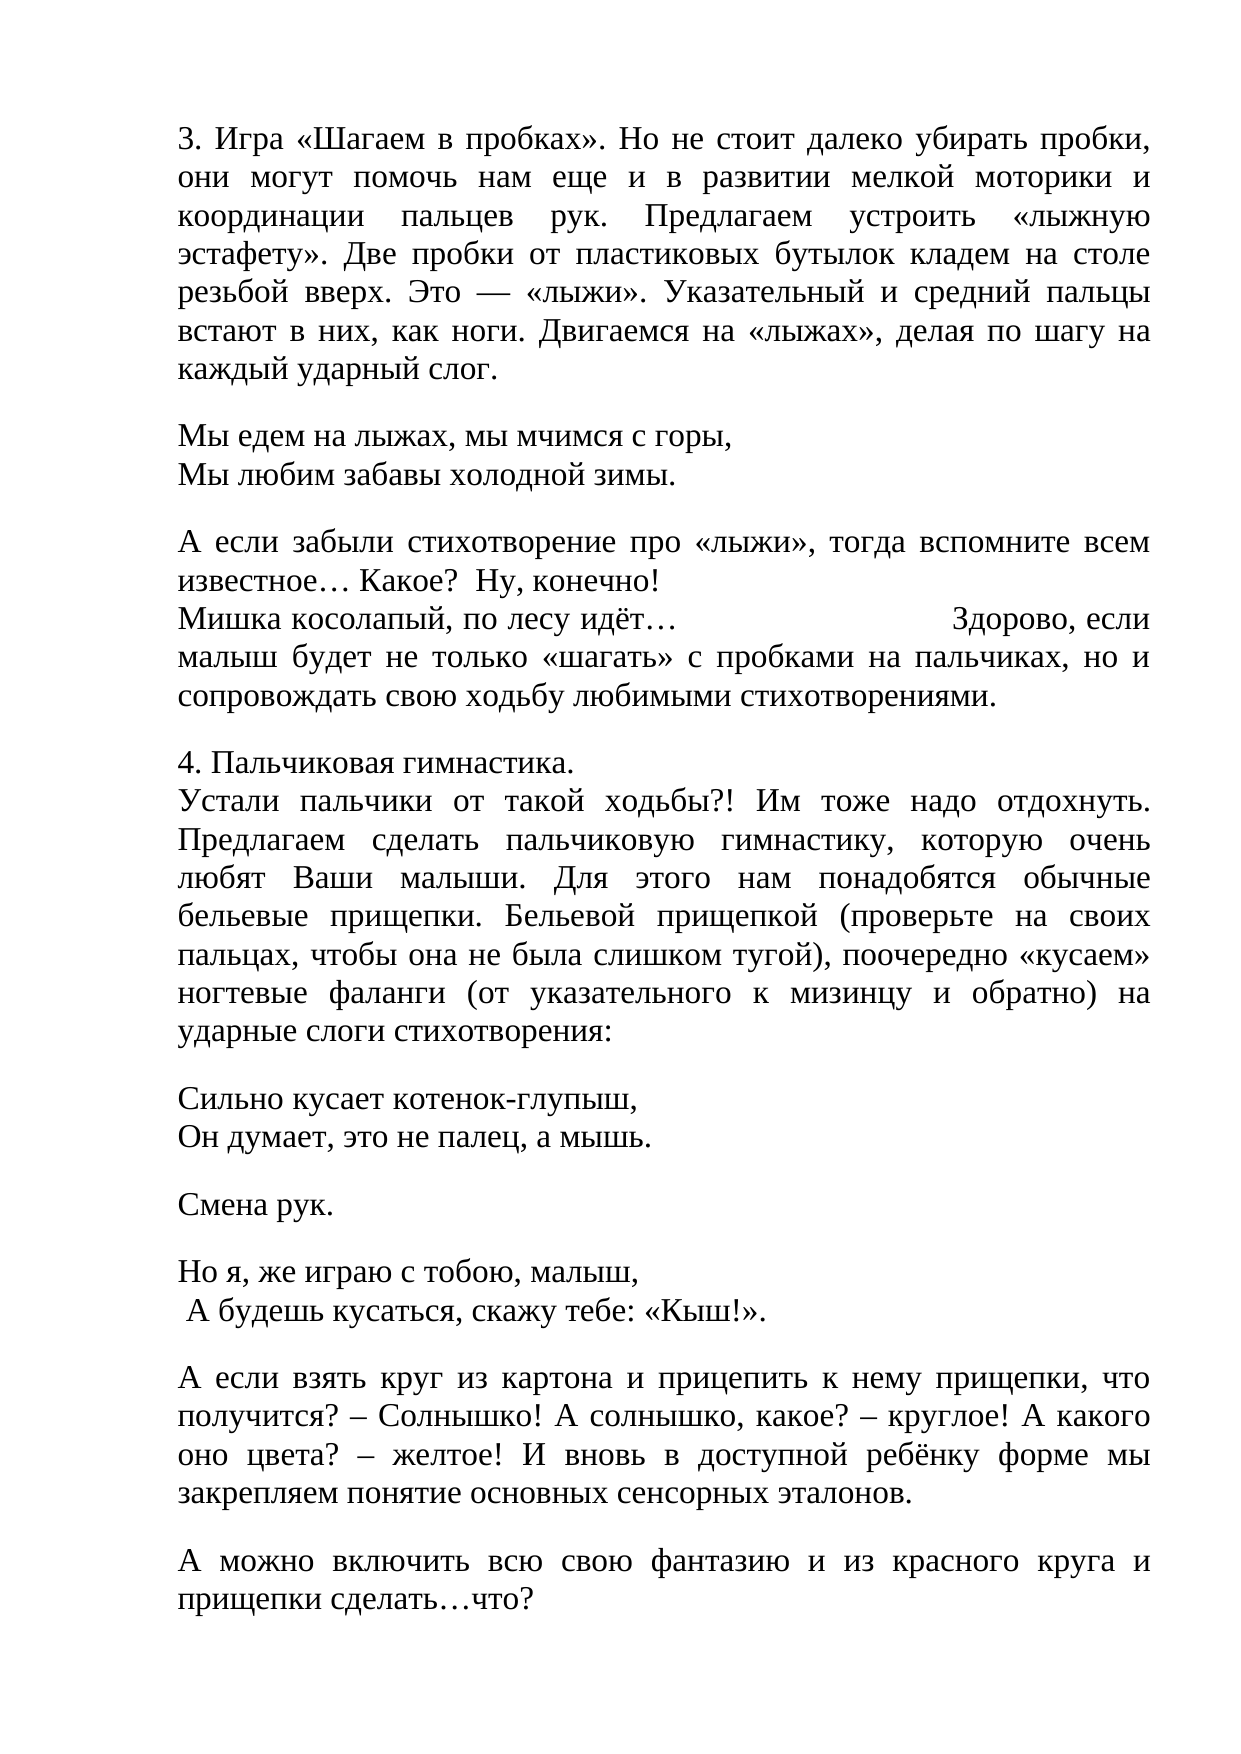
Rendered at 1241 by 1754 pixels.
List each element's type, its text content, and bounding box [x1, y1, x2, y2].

text А если взять круг из картона и прицепить к нему прищепки, что получится? – Солнышко! А солнышко, какое? – круглое! А какого оно цвета? – желтое! И вновь в доступной ребёнку форме мы закрепляем понятие основных сенсорных эталонов. [177, 1357, 1152, 1511]
text Мы едем на лыжах, мы мчимся с горы, Мы любим забавы холодной зимы. [177, 416, 1152, 492]
text А можно включить всю свою фантазию и из красного круга и прищепки сделать…что? [177, 1540, 1152, 1616]
text Устали пальчики от такой ходьбы?! Им тоже надо отдохнуть. Предлагаем сделать пальчиковую гимнастику, которую очень любят Ваши малыши. Для этого нам понадобятся обычные бельевые прищепки. Бельевой прищепкой (проверьте на своих пальцах, чтобы она не была слишком тугой), поочередно «кусаем» ногтевые фаланги (от указательного к мизинцу и обратно) на ударные слоги стихотворения: [177, 781, 1152, 1049]
text Смена рук. [177, 1184, 1152, 1222]
text 4. Пальчиковая гимнастика. [177, 742, 1152, 781]
text А если забыли стихотворение про «лыжи», тогда вспомните всем известное… Какое? Ну, конечно! Мишка косолапый, по лесу идёт… Здорово, если малыш будет не только «шагать» с пробками на пальчиках, но и сопровождать свою ходьбу любимыми стихотворениями. [177, 521, 1152, 713]
text Сильно кусает котенок-глупыш, Он думает, это не палец, а мышь. [177, 1078, 1152, 1155]
text Но я, же играю с тобою, малыш, [177, 1251, 1152, 1290]
text 3. Игра «Шагаем в пробках». Но не стоит далеко убирать пробки, они могут помочь нам еще и в развитии мелкой моторики и координации пальцев рук. Предлагаем устроить «лыжную эстафету». Две пробки от пластиковых бутылок кладем на столе резьбой вверх. Это — «лыжи». Указательный и средний пальцы встают в них, как ноги. Двигаемся на «лыжах», делая по шагу на каждый ударный слог. [177, 118, 1152, 386]
text А будешь кусаться, скажу тебе: «Кыш!». [177, 1290, 1152, 1328]
